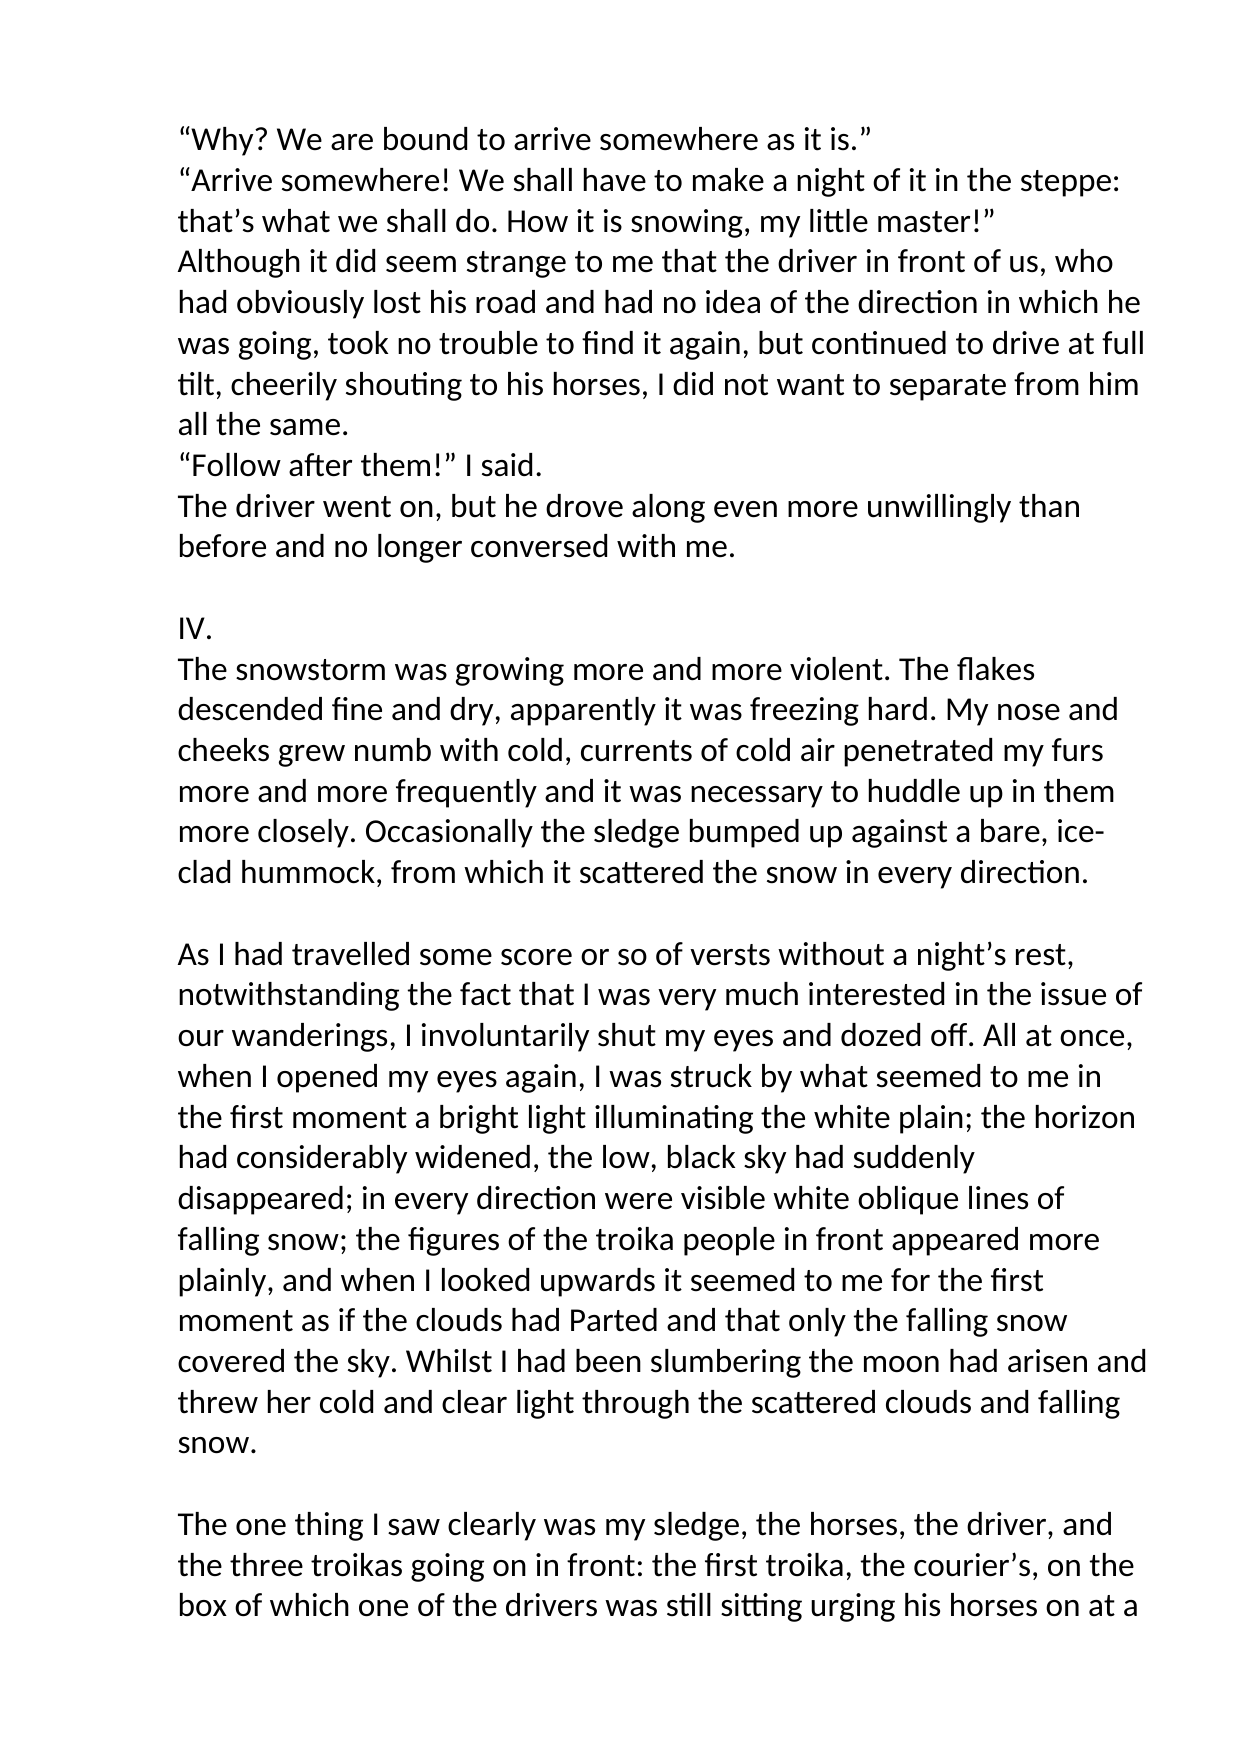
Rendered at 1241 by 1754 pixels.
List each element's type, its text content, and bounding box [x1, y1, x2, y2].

text IV. [177, 607, 1152, 648]
text “Arrive somewhere! We shall have to make a night of it in the steppe: that’s what we shall do. How it is snowing, my little master!” [177, 159, 1152, 240]
text Although it did seem strange to me that the driver in front of us, who had obviously lost his road and had no idea of the direction in which he was going, took no trouble to find it again, but continued to drive at full tilt, cheerily shouting to his horses, I did not want to separate from him all the same. [177, 240, 1152, 444]
text “Why? We are bound to arrive somewhere as it is.” [177, 118, 1152, 159]
text The snowstorm was growing more and more violent. The flakes descended fine and dry, apparently it was freezing hard. My nose and cheeks grew numb with cold, currents of cold air penetrated my furs more and more frequently and it was necessary to huddle up in them more closely. Occasionally the sledge bumped up against a bare, ice-clad hummock, from which it scattered the snow in every direction. [177, 648, 1152, 892]
text The driver went on, but he drove along even more unwillingly than before and no longer conversed with me. [177, 485, 1152, 566]
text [177, 1503, 1152, 1625]
text “Follow after them!” I said. [177, 444, 1152, 485]
text As I had travelled some score or so of versts without a night’s rest, notwithstanding the fact that I was very much interested in the issue of our wanderings, I involuntarily shut my eyes and dozed off. All at once, when I opened my eyes again, I was struck by what seemed to me in the first moment a bright light illuminating the white plain; the horizon had considerably widened, the low, black sky had suddenly disappeared; in every direction were visible white oblique lines of falling snow; the figures of the troika people in front appeared more plainly, and when I looked upwards it seemed to me for the first moment as if the clouds had Parted and that only the falling snow covered the sky. Whilst I had been slumbering the moon had arisen and threw her cold and clear light through the scattered clouds and falling snow. [177, 933, 1152, 1462]
